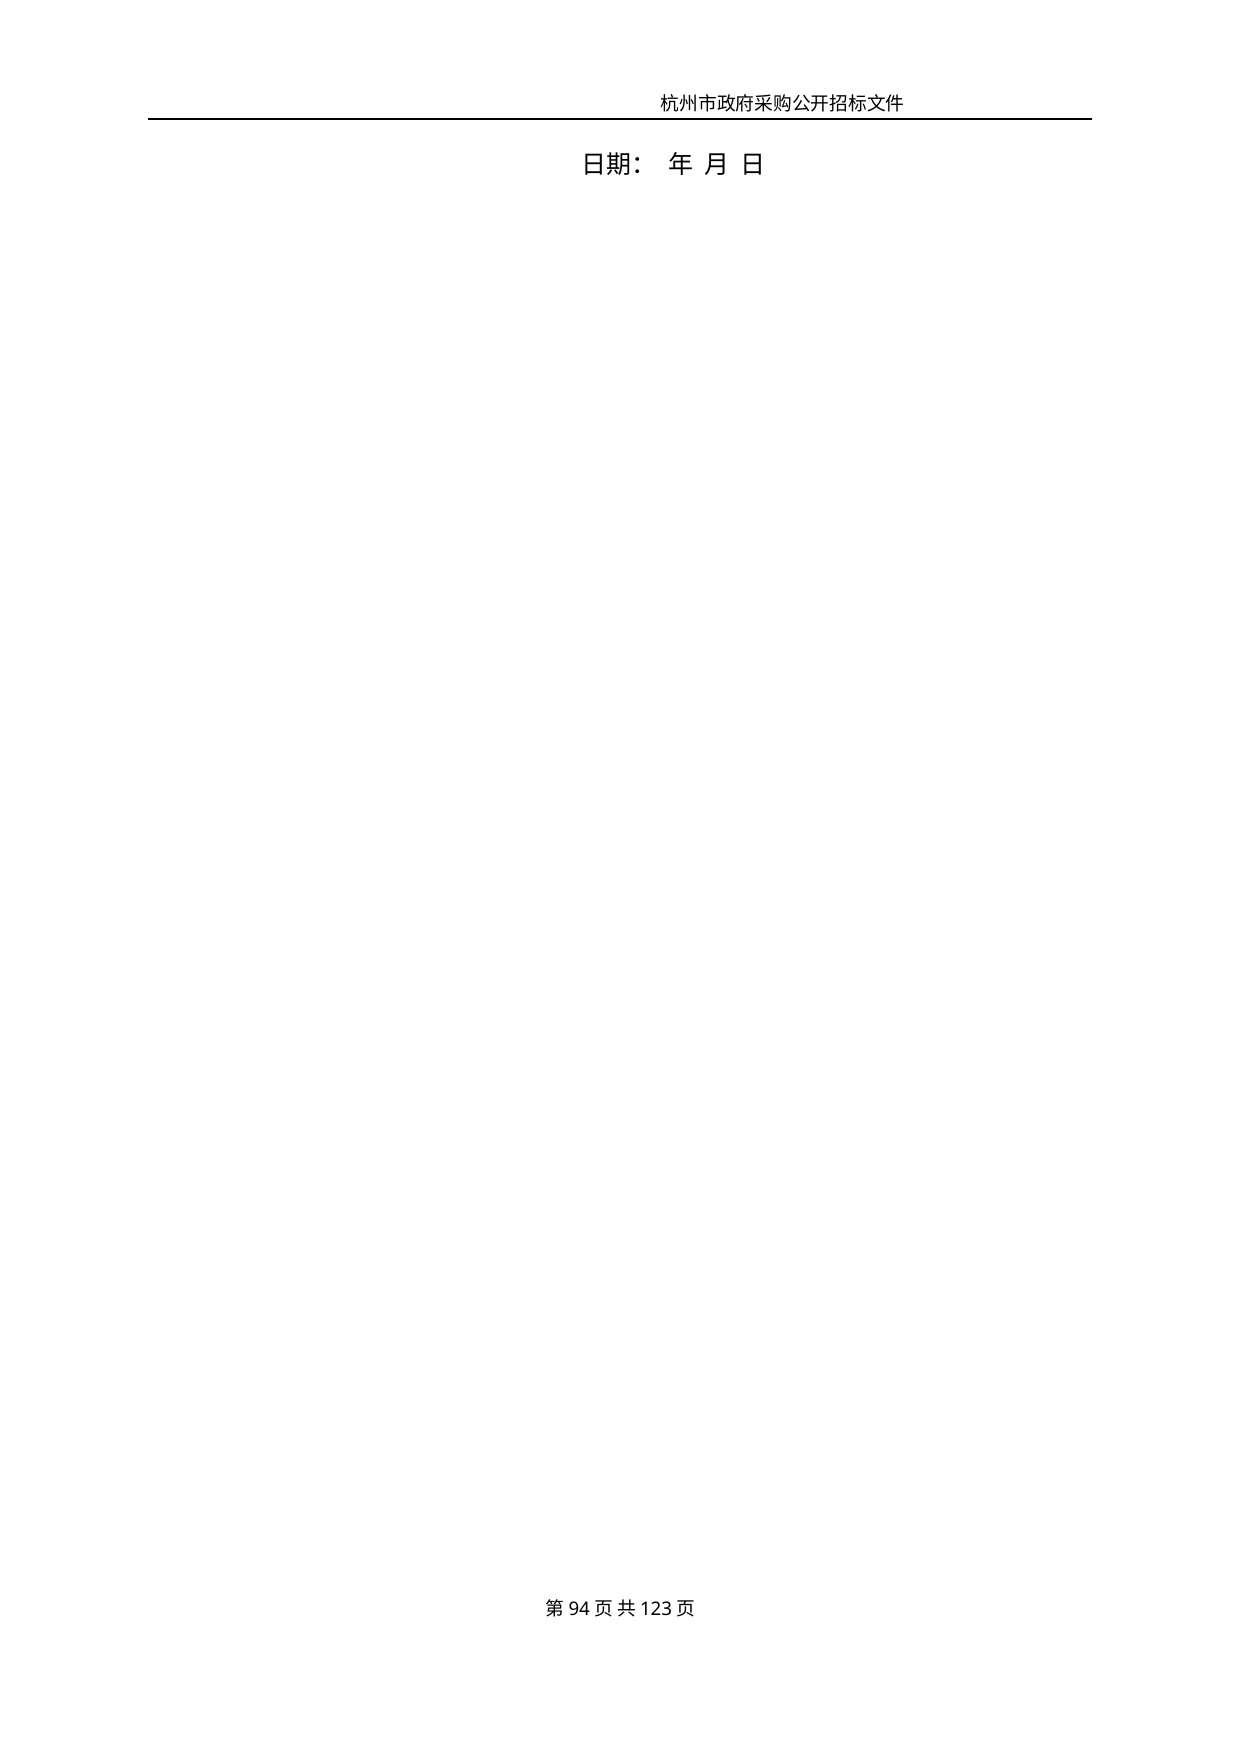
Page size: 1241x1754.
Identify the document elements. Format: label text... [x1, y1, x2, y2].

text 日期： 年 月 日 [148, 145, 1092, 181]
